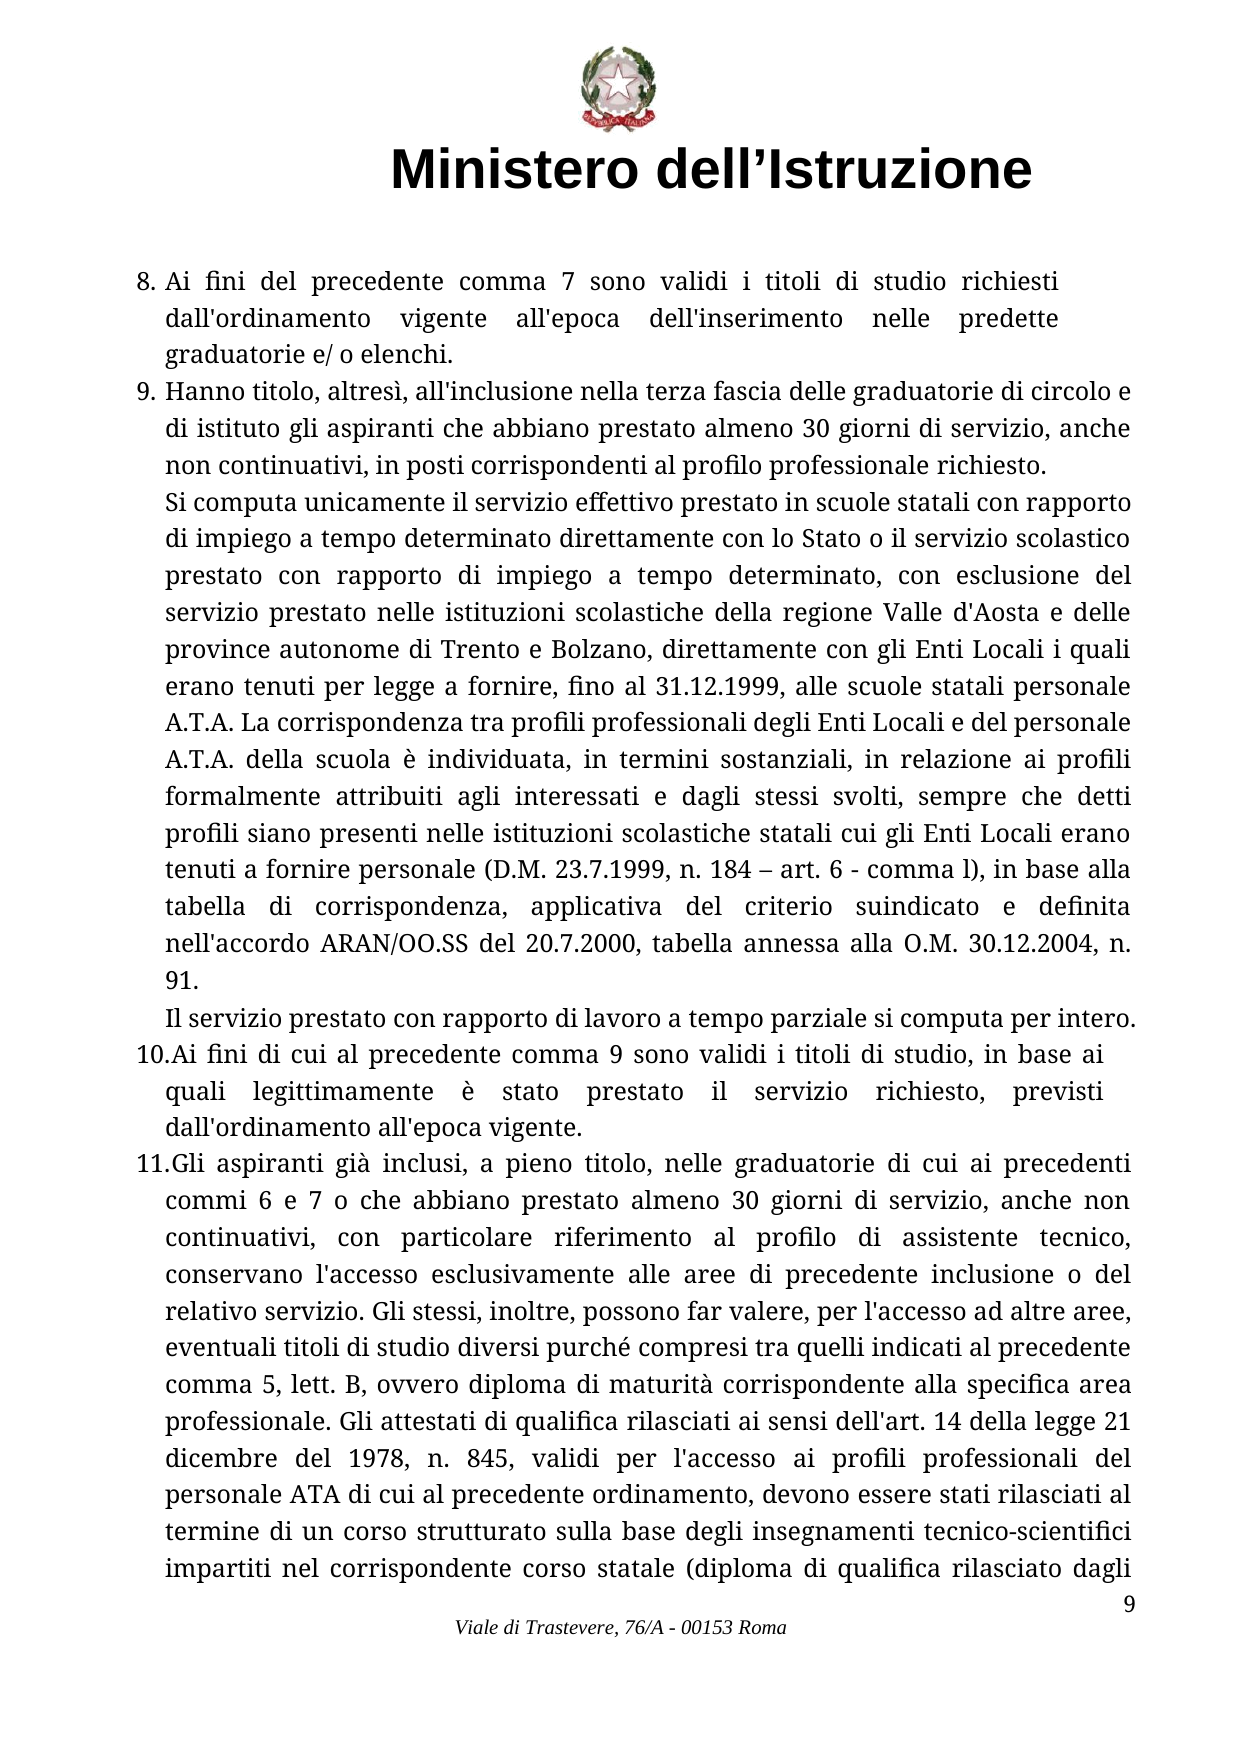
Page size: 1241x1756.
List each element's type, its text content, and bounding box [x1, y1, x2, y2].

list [136, 1146, 1132, 1584]
text Si computa unicamente il servizio effettivo prestato in scuole statali con rapporto di impiego a tempo determinato direttamente con lo Stato o il servizio scolastico prestato con rapporto di impiego a tempo determinato, con esclusione del servizio prestato nelle istituzioni scolastiche della regione Valle d'Aosta e delle province autonome di Trento e Bolzano, direttamente con gli Enti Locali i quali erano tenuti per legge a fornire, fino al 31.12.1999, alle scuole statali personale A.T.A. La corrispondenza tra profili professionali degli Enti Locali e del personale A.T.A. della scuola è individuata, in termini sostanziali, in relazione ai profili formalmente attribuiti agli interessati e dagli stessi svolti, sempre che detti profili siano presenti nelle istituzioni scolastiche statali cui gli Enti Locali erano tenuti a fornire personale (D.M. 23.7.1999, n. 184 – art. 6 - comma l), in base alla tabella di corrispondenza, applicativa del criterio suindicato e definita nell'accordo ARAN/OO.SS del 20.7.2000, tabella annessa alla O.M. 30.12.2004, n. 91. [165, 484, 1132, 996]
list Ai fini del precedente comma 7 sono validi i titoli di studio richiesti dall'ordinamento vigente all'epoca dell'inserimento nelle predette graduatorie e/ o elenchi. [136, 263, 1059, 371]
list Hanno titolo, altresì, all'inclusione nella terza fascia delle graduatorie di circolo e di istituto gli aspiranti che abbiano prestato almeno 30 giorni di servizio, anche non continuativi, in posti corrispondenti al profilo professionale richiesto. [136, 374, 1132, 481]
list Ai fini di cui al precedente comma 9 sono validi i titoli di studio, in base ai quali legittimamente è stato prestato il servizio richiesto, previsti dall'ordinamento all'epoca vigente. [136, 1037, 1104, 1143]
text Il servizio prestato con rapporto di lavoro a tempo parziale si computa per intero. [165, 1000, 1178, 1034]
picture [578, 42, 661, 136]
